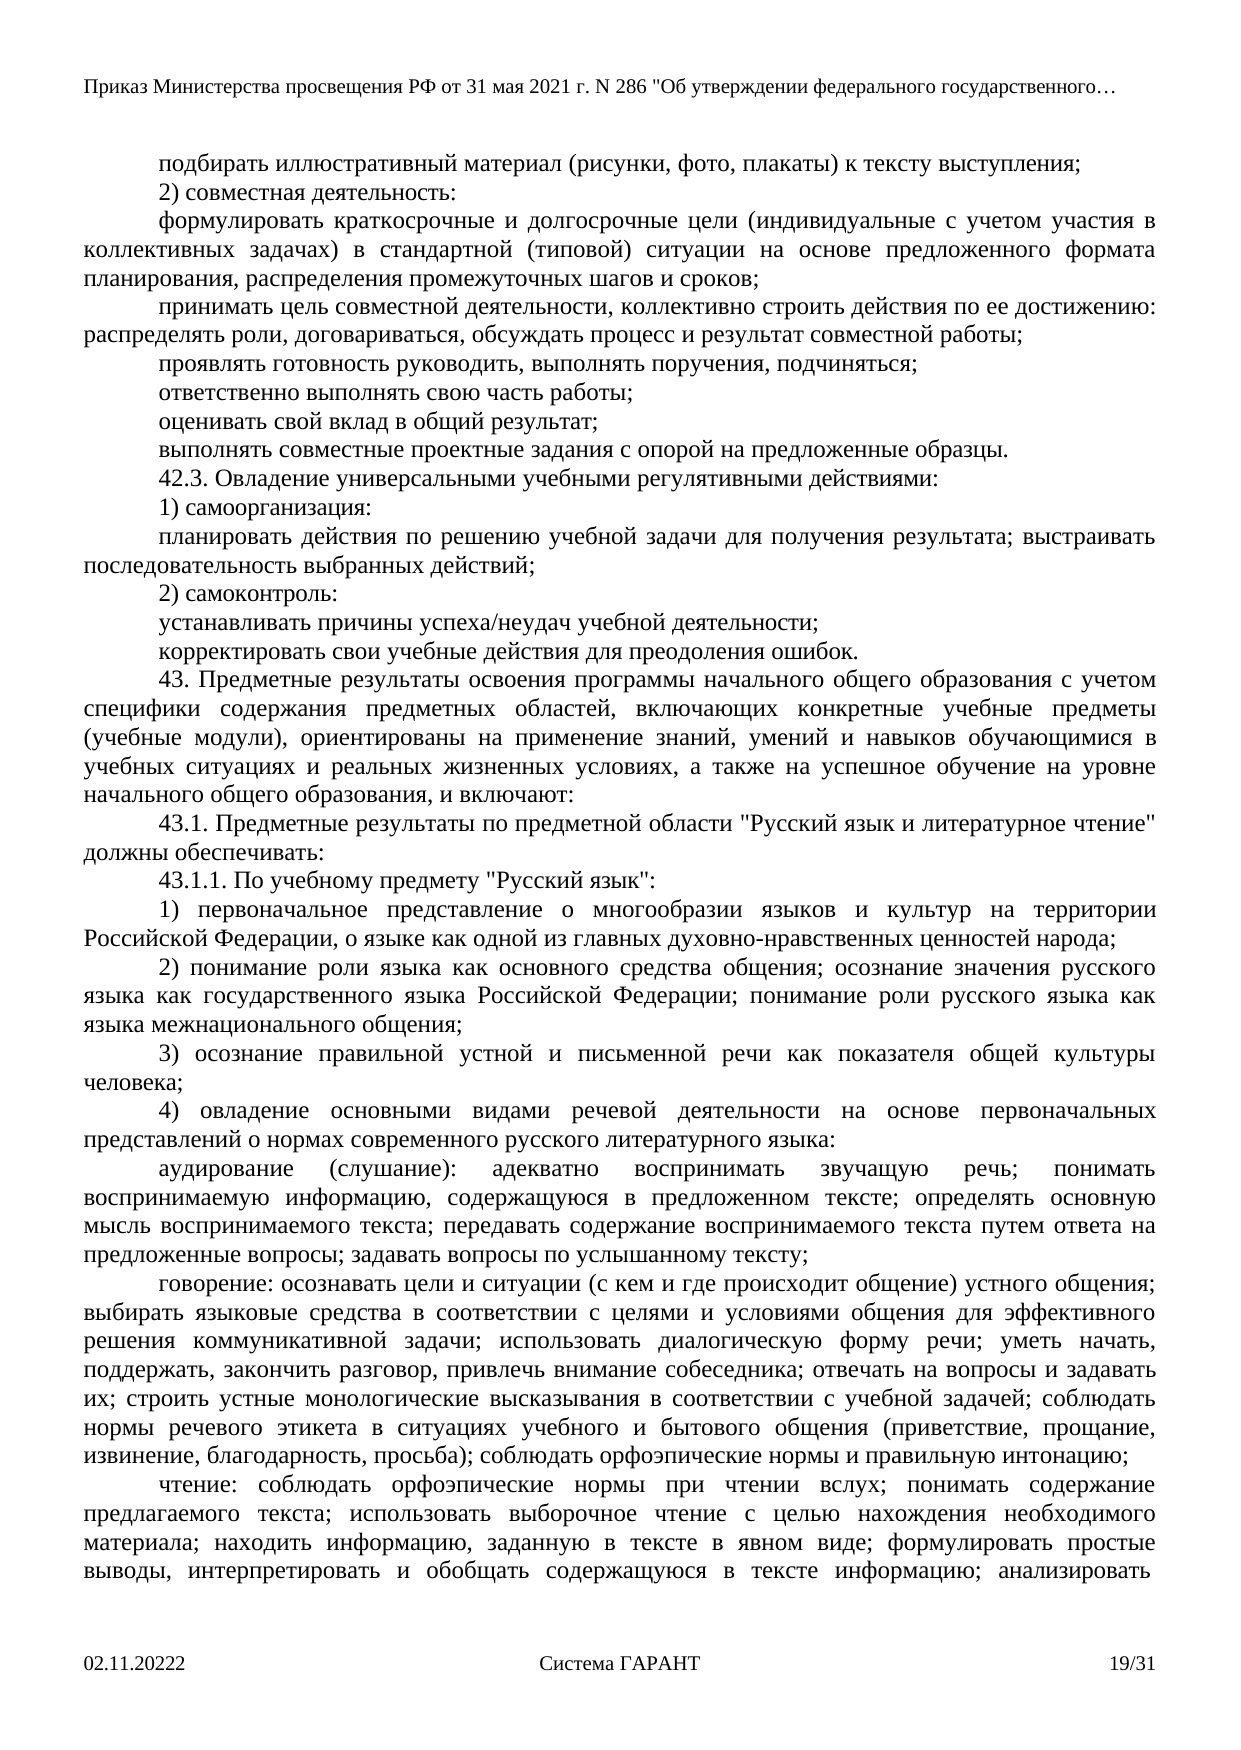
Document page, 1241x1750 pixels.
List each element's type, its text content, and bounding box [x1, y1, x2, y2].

list понимание роли языка как основного средства общения; осознание значения русского языка как государственного языка Российской Федерации; понимание роли русского языка как языка межнационального общения; [83, 952, 1157, 1038]
list Предметные результаты по предметной области "Русский язык и литературное чтение" должны обеспечивать: [83, 808, 1156, 866]
text планировать действия по решению учебной задачи для получения результата; выстраивать последовательность выбранных действий; [83, 521, 1156, 578]
text чтение: соблюдать орфоэпические нормы при чтении вслух; понимать содержание предлагаемого текста; использовать выборочное чтение с целью нахождения необходимого материала; находить информацию, заданную в тексте в явном виде; формулировать простые выводы, интерпретировать и обобщать содержащуюся в тексте информацию; анализировать [83, 1469, 1157, 1584]
text подбирать иллюстративный материал (рисунки, фото, плакаты) к тексту выступления; [158, 148, 1169, 177]
text проявлять готовность руководить, выполнять поручения, подчиняться; ответственно выполнять свою часть работы; [158, 348, 927, 406]
list самоконтроль: [158, 578, 1169, 607]
text оценивать свой вклад в общий результат; [158, 406, 1169, 434]
text аудирование (слушание): адекватно воспринимать звучащую речь; понимать воспринимаемую информацию, содержащуюся в предложенном тексте; определять основную мысль воспринимаемого текста; передавать содержание воспринимаемого текста путем ответа на предложенные вопросы; задавать вопросы по услышанному тексту; [83, 1153, 1157, 1268]
list совместная деятельность: [158, 177, 1169, 205]
text выполнять совместные проектные задания с опорой на предложенные образцы. [158, 434, 1169, 463]
text формулировать краткосрочные и долгосрочные цели (индивидуальные с учетом участия в коллективных задачах) в стандартной (типовой) ситуации на основе предложенного формата планирования, распределения промежуточных шагов и сроков; [83, 205, 1157, 292]
list Овладение универсальными учебными регулятивными действиями: [158, 463, 1169, 492]
list овладение основными видами речевой деятельности на основе первоначальных представлений о нормах современного русского литературного языка: [83, 1096, 1157, 1153]
list самоорганизация: [158, 492, 1169, 521]
list первоначальное представление о многообразии языков и культур на территории Российской Федерации, о языке как одной из главных духовно-нравственных ценностей народа; [83, 894, 1157, 952]
list осознание правильной устной и письменной речи как показателя общей культуры человека; [83, 1038, 1156, 1096]
text устанавливать причины успеха/неудач учебной деятельности; [158, 607, 1169, 636]
list Предметные результаты освоения программы начального общего образования с учетом специфики содержания предметных областей, включающих конкретные учебные предметы (учебные модули), ориентированы на применение знаний, умений и навыков обучающимися в учебных ситуациях и реальных жизненных условиях, а также на успешное обучение на уровне начального общего образования, и включают: [83, 664, 1157, 808]
text говорение: осознавать цели и ситуации (с кем и где происходит общение) устного общения; выбирать языковые средства в соответствии с целями и условиями общения для эффективного решения коммуникативной задачи; использовать диалогическую форму речи; уметь начать, поддержать, закончить разговор, привлечь внимание собеседника; отвечать на вопросы и задавать их; строить устные монологические высказывания в соответствии с учебной задачей; соблюдать нормы речевого этикета в ситуациях учебного и бытового общения (приветствие, прощание, извинение, благодарность, просьба); соблюдать орфоэпические нормы и правильную интонацию; [83, 1268, 1157, 1469]
list По учебному предмету "Русский язык": [158, 866, 1169, 894]
text принимать цель совместной деятельности, коллективно строить действия по ее достижению: распределять роли, договариваться, обсуждать процесс и результат совместной работы; [83, 292, 1157, 348]
text корректировать свои учебные действия для преодоления ошибок. [158, 636, 1169, 664]
